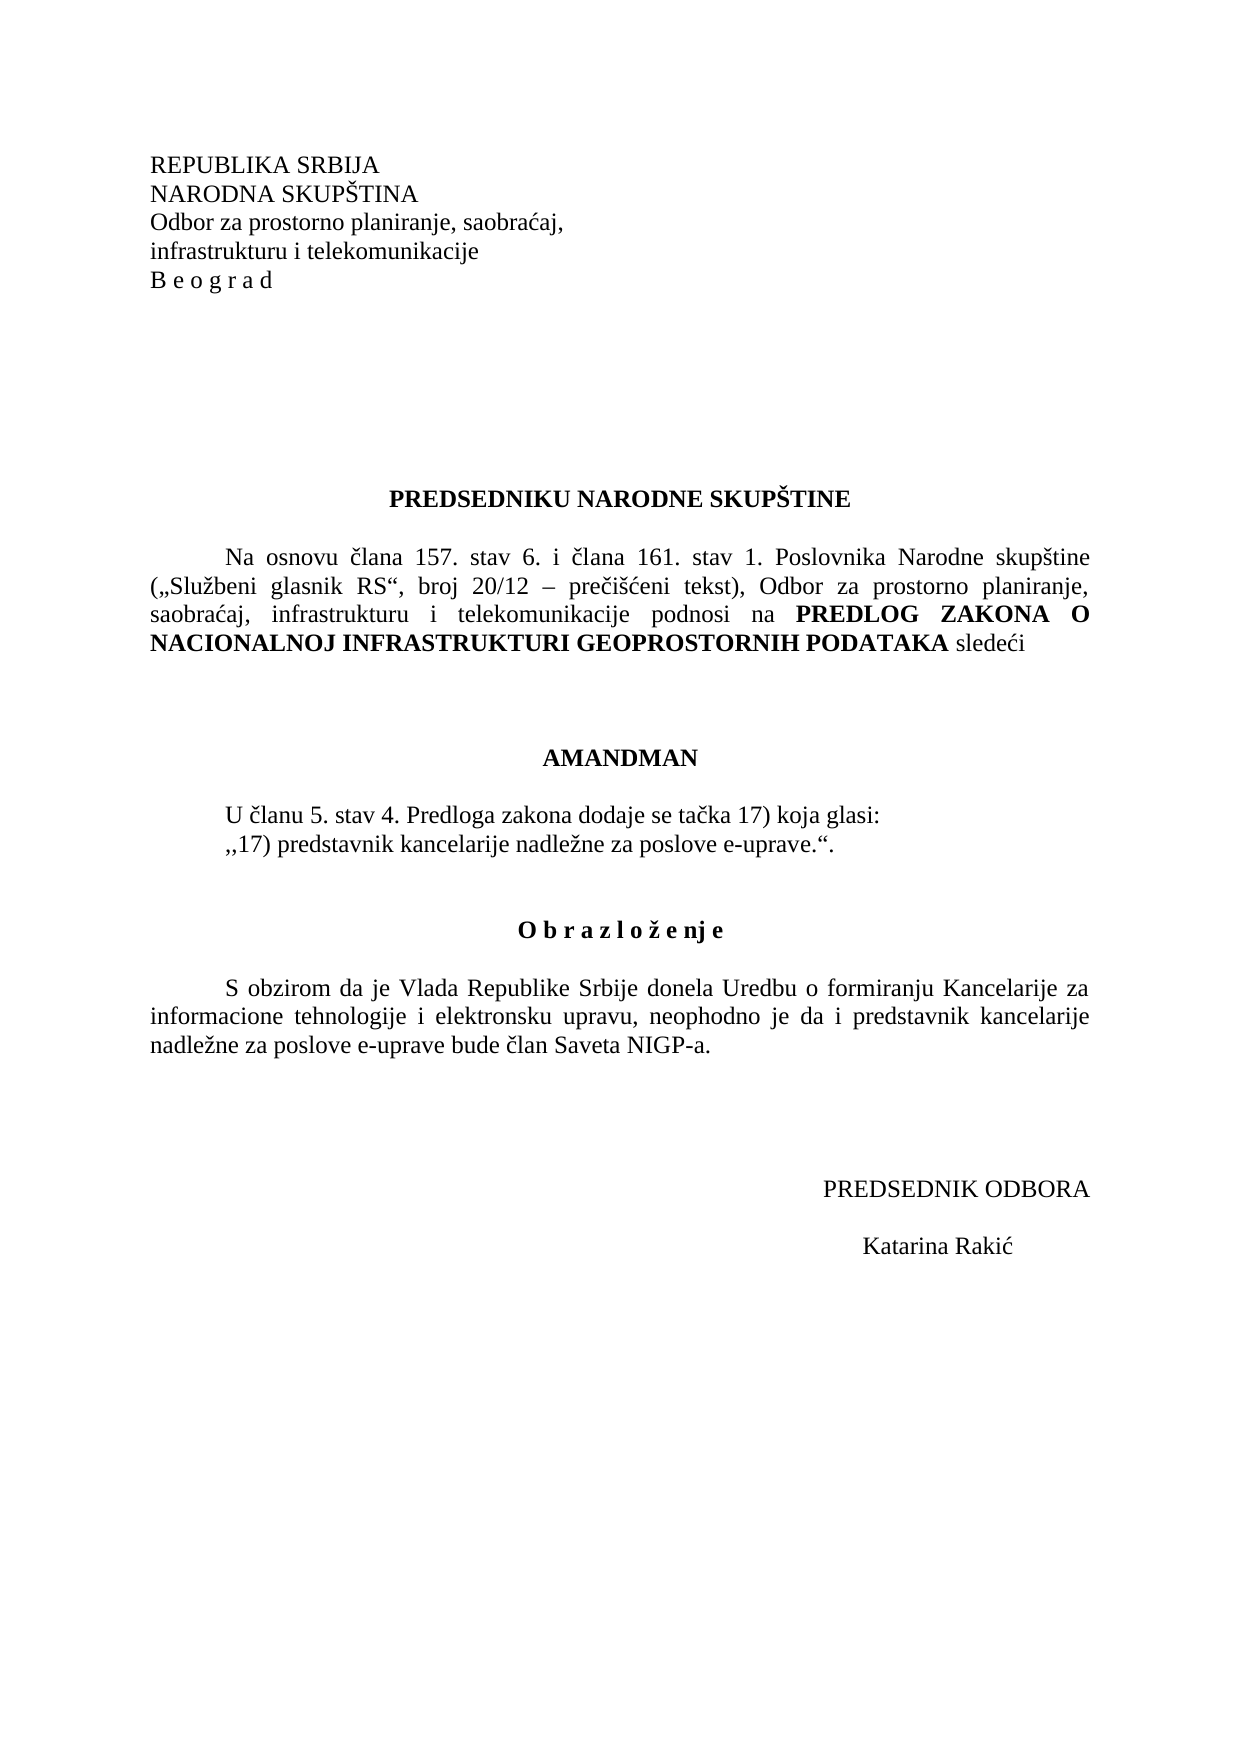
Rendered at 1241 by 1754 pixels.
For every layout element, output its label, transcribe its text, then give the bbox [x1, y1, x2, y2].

text Odbor za prostorno planiranje, saobraćaj, [150, 207, 1090, 236]
text NARODNA SKUPŠTINA [150, 179, 1090, 207]
text REPUBLIKA SRBIJA [150, 150, 1090, 179]
text Katarina Rakić [825, 1231, 1090, 1260]
text PREDSEDNIKU NARODNE SKUPŠTINE [150, 484, 1090, 513]
text Na osnovu člana 157. stav 6. i člana 161. stav 1. Poslovnika Narodne skupštine („Službeni glasnik RS“, broj 20/12 – prečišćeni tekst), Odbor za prostorno planiranje, saobraćaj, infrastrukturu i telekomunikacije podnosi na PREDLOG ZAKONA O NACIONALNOJ INFRASTRUKTURI GEOPROSTORNIH PODATAKA sledeći [150, 542, 1090, 657]
text B e o g r a d [150, 265, 1090, 294]
text U članu 5. stav 4. Predloga zakona dodaje se tačka 17) koja glasi: [150, 800, 1090, 829]
text infrastrukturu i telekomunikacije [150, 236, 1090, 265]
text ,,17) predstavnik kancelarije nadležne za poslove e-uprave.“. [150, 829, 1090, 858]
text O b r a z l o ž e nj e [150, 915, 1090, 944]
text AMANDMAN [150, 743, 1090, 772]
text PREDSEDNIK ODBORA [150, 1174, 1090, 1203]
text S obzirom da je Vlada Republike Srbije donela Uredbu o formiranju Kancelarije za informacione tehnologije i elektronsku upravu, neophodno je da i predstavnik kancelarije nadležne za poslove e-uprave bude član Saveta NIGP-a. [150, 973, 1090, 1059]
